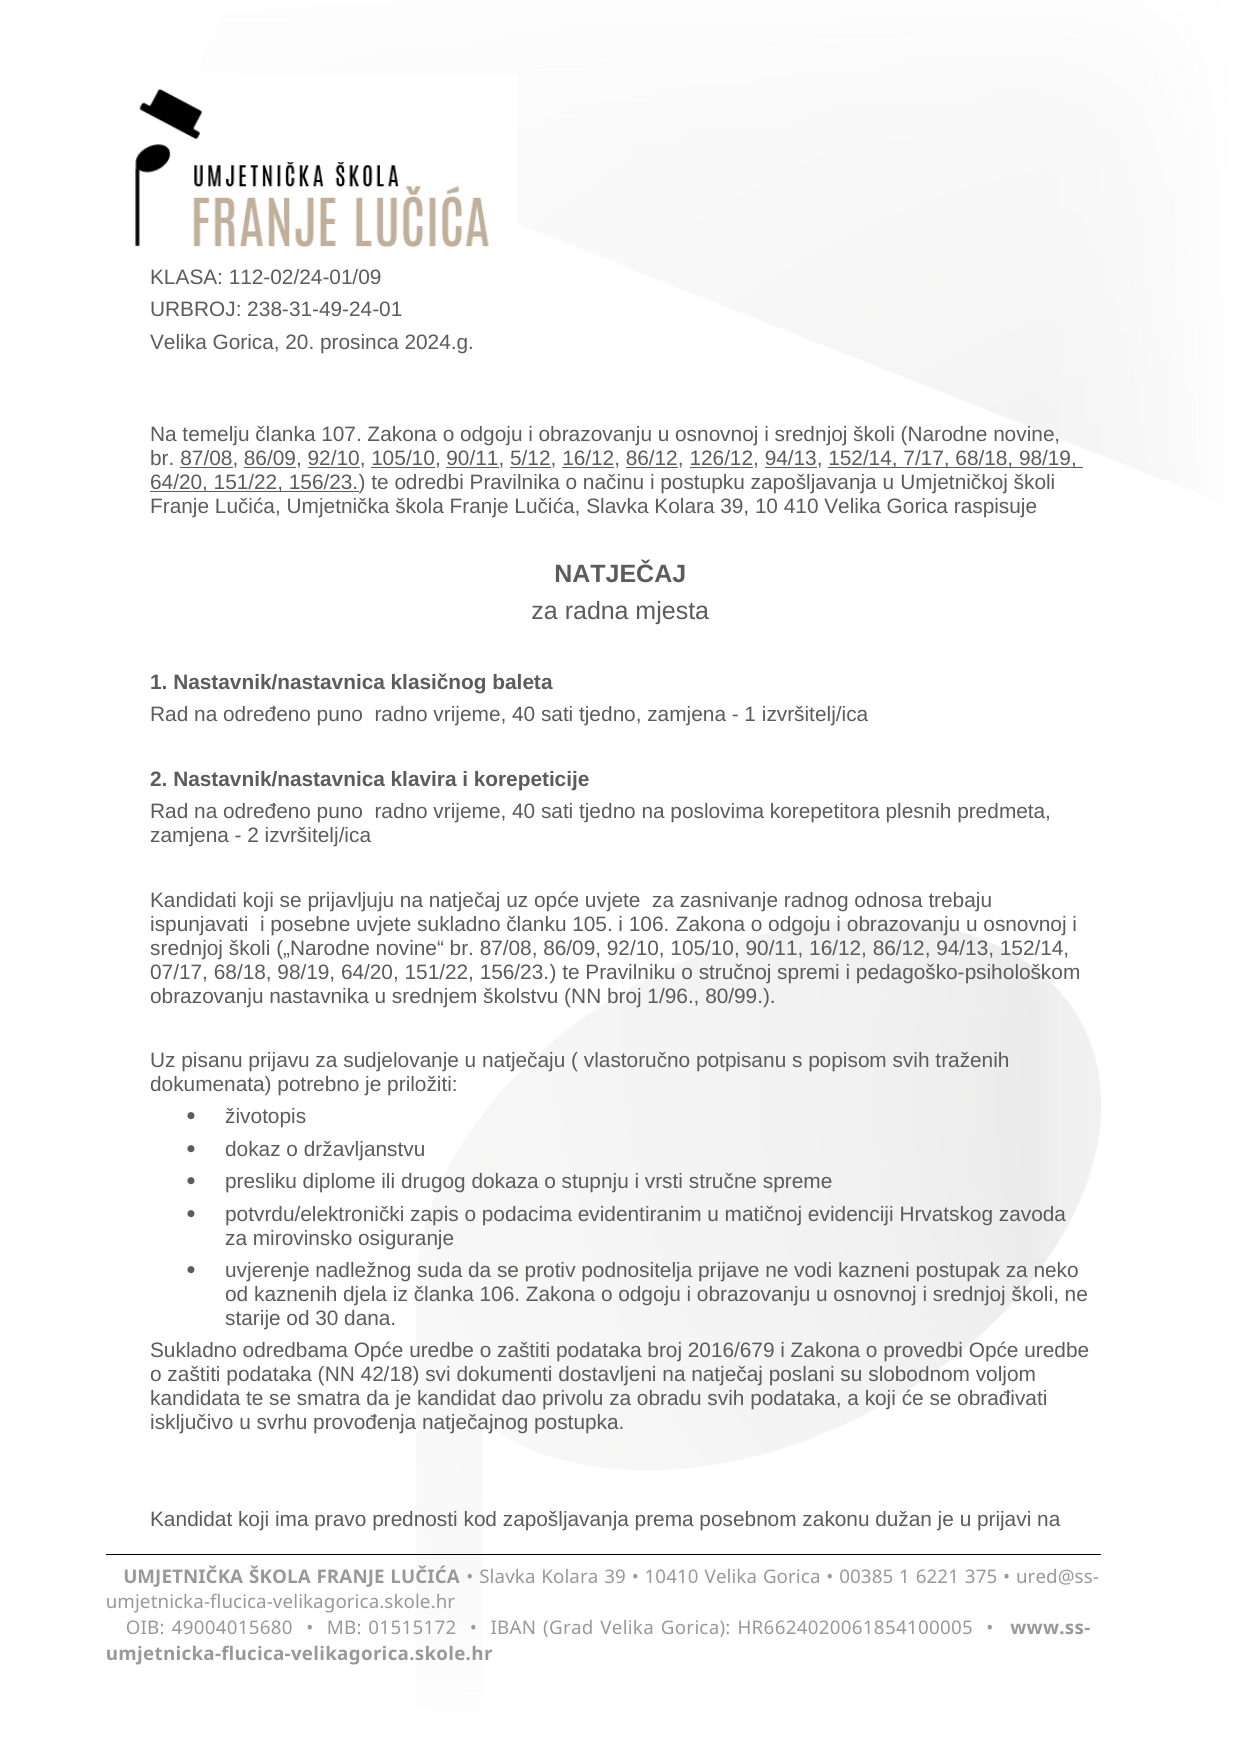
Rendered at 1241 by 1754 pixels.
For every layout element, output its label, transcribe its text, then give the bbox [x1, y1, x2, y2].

text Sukladno odredbama Opće uredbe o zaštiti podataka broj 2016/679 i Zakona o provedbi Opće uredbe o zaštiti podataka (NN 42/18) svi dokumenti dostavljeni na natječaj poslani su slobodnom voljom kandidata te se smatra da je kandidat dao privolu za obradu svih podataka, a koji će se obrađivati isključivo u svrhu provođenja natječajnog postupka. [150, 1338, 1090, 1434]
text za radna mjesta [150, 596, 1090, 624]
text Velika Gorica, 20. prosinca 2024.g. [150, 329, 1090, 353]
text Uz pisanu prijavu za sudjelovanje u natječaju ( vlastoručno potpisanu s popisom svih traženih dokumenata) potrebno je priložiti: [150, 1048, 1090, 1096]
text Kandidati koji se prijavljuju na natječaj uz opće uvjete za zasnivanje radnog odnosa trebaju ispunjavati i posebne uvjete sukladno članku 105. i 106. Zakona o odgoju i obrazovanju u osnovnoj i srednjoj školi („Narodne novine“ br. 87/08, 86/09, 92/10, 105/10, 90/11, 16/12, 86/12, 94/13, 152/14, 07/17, 68/18, 98/19, 64/20, 151/22, 156/23.) te Pravilniku o stručnoj spremi i pedagoško-psihološkom obrazovanju nastavnika u srednjem školstvu (NN broj 1/96., 80/99.). [150, 888, 1090, 1007]
text Na temelju članka 107. Zakona o odgoju i obrazovanju u osnovnoj i srednjoj školi (Narodne novine, br. 87/08, 86/09, 92/10, 105/10, 90/11, 5/12, 16/12, 86/12, 126/12, 94/13, 152/14, 7/17, 68/18, 98/19, 64/20, 151/22, 156/23.) te odredbi Pravilnika o načinu i postupku zapošljavanja u Umjetničkoj školi Franje Lučića, Umjetnička škola Franje Lučića, Slavka Kolara 39, 10 410 Velika Gorica raspisuje [150, 422, 1090, 518]
list dokaz o državljanstvu [187, 1137, 1090, 1161]
text KLASA: 112-02/24-01/09 [150, 150, 1090, 289]
text Rad na određeno puno radno vrijeme, 40 sati tjedno na poslovima korepetitora plesnih predmeta, zamjena - 2 izvršitelj/ica [150, 799, 1090, 847]
list uvjerenje nadležnog suda da se protiv podnositelja prijave ne vodi kazneni postupak za neko od kaznenih djela iz članka 106. Zakona o odgoju i obrazovanju u osnovnoj i srednjoj školi, ne starije od 30 dana. [187, 1258, 1090, 1330]
picture [0, 0, 1241, 1754]
text Rad na određeno puno radno vrijeme, 40 sati tjedno, zamjena - 1 izvršitelj/ica [150, 702, 1090, 726]
text 2. Nastavnik/nastavnica klavira i korepeticije [150, 767, 1090, 791]
text URBROJ: 238-31-49-24-01 [150, 297, 1090, 321]
text NATJEČAJ [150, 559, 1090, 587]
list potvrdu/elektronički zapis o podacima evidentiranim u matičnoj evidenciji Hrvatskog zavoda za mirovinsko osiguranje [187, 1201, 1090, 1249]
text Kandidat koji ima pravo prednosti kod zapošljavanja prema posebnom zakonu dužan je u prijavi na [150, 1507, 1090, 1531]
list presliku diplome ili drugog dokaza o stupnju i vrsti stručne spreme [187, 1169, 1090, 1193]
text 1. Nastavnik/nastavnica klasičnog baleta [150, 670, 1090, 694]
list životopis [187, 1104, 1090, 1128]
